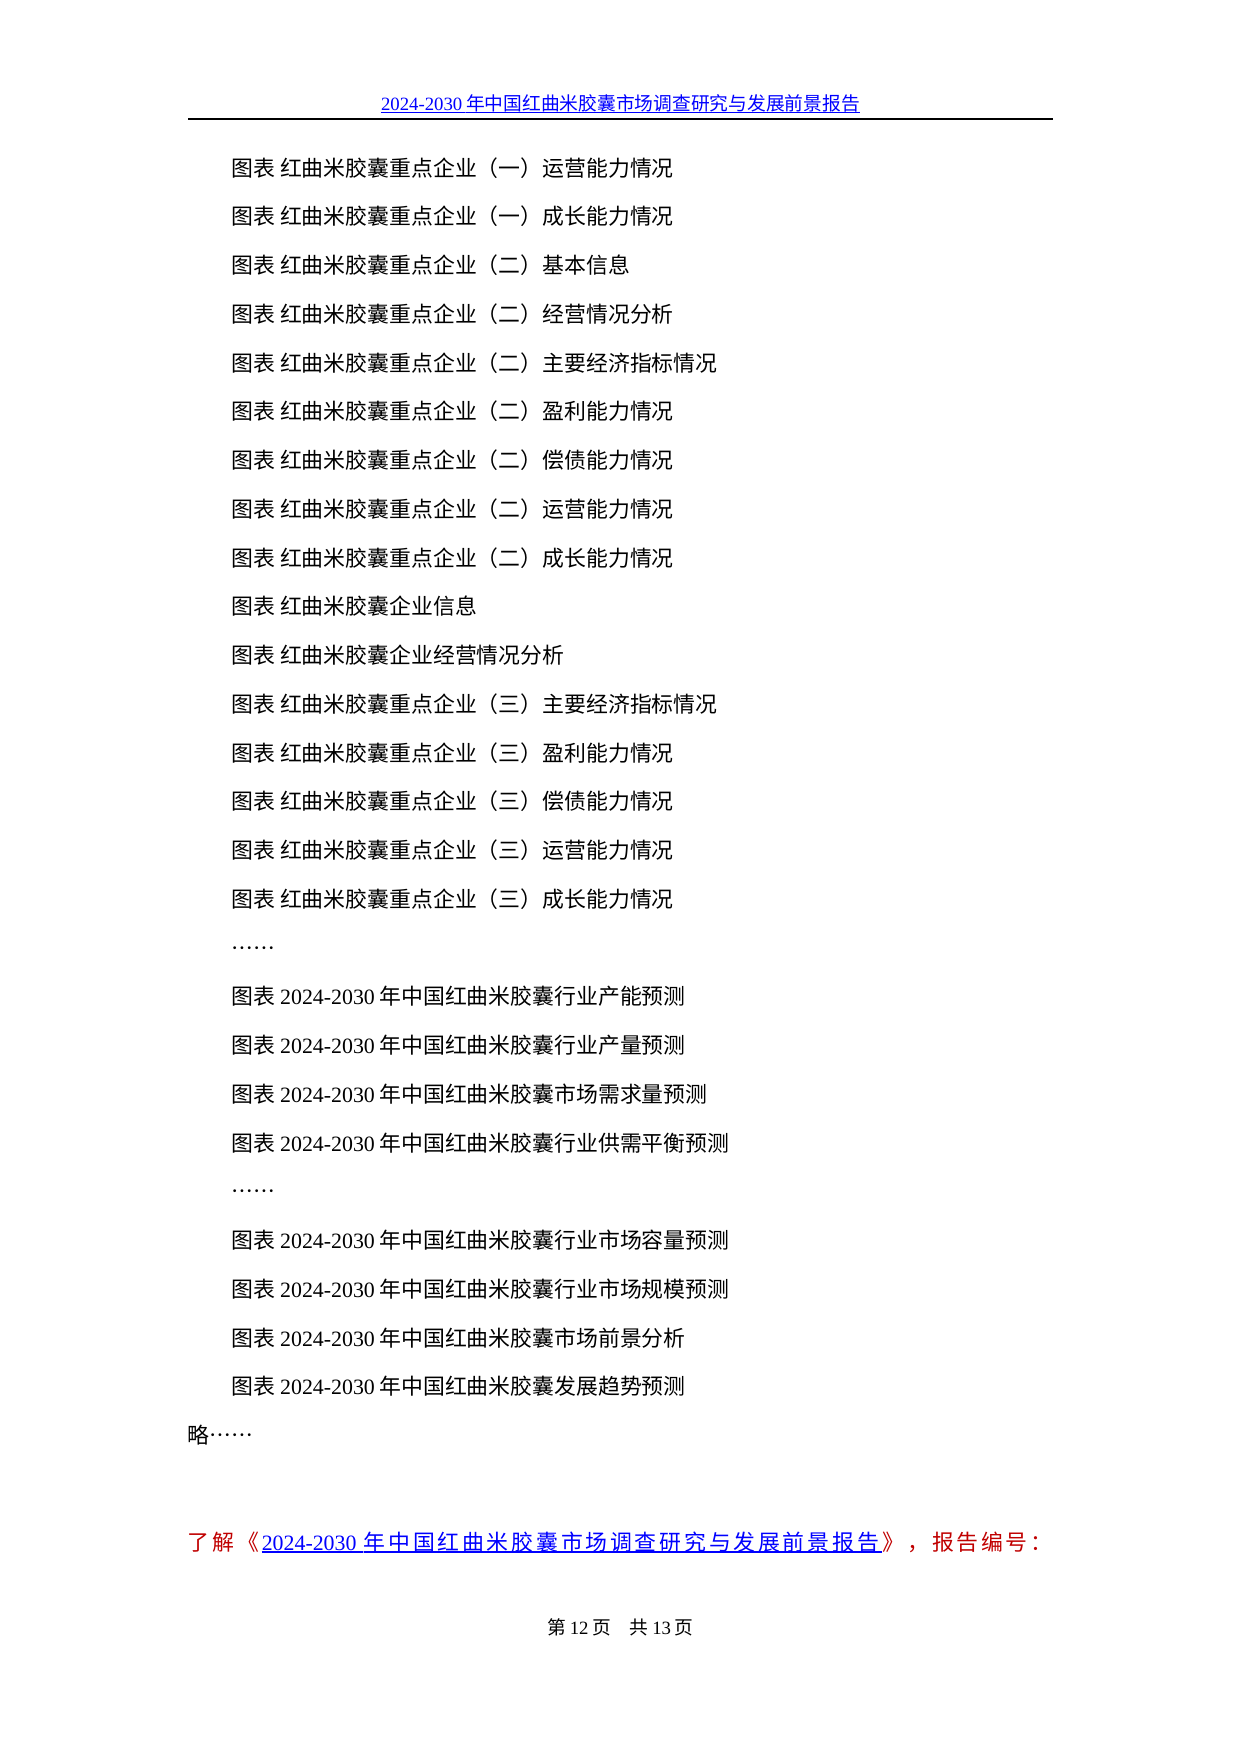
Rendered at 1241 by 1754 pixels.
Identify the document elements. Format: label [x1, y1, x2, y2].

text [187, 1524, 1053, 1557]
text [187, 150, 1053, 1450]
